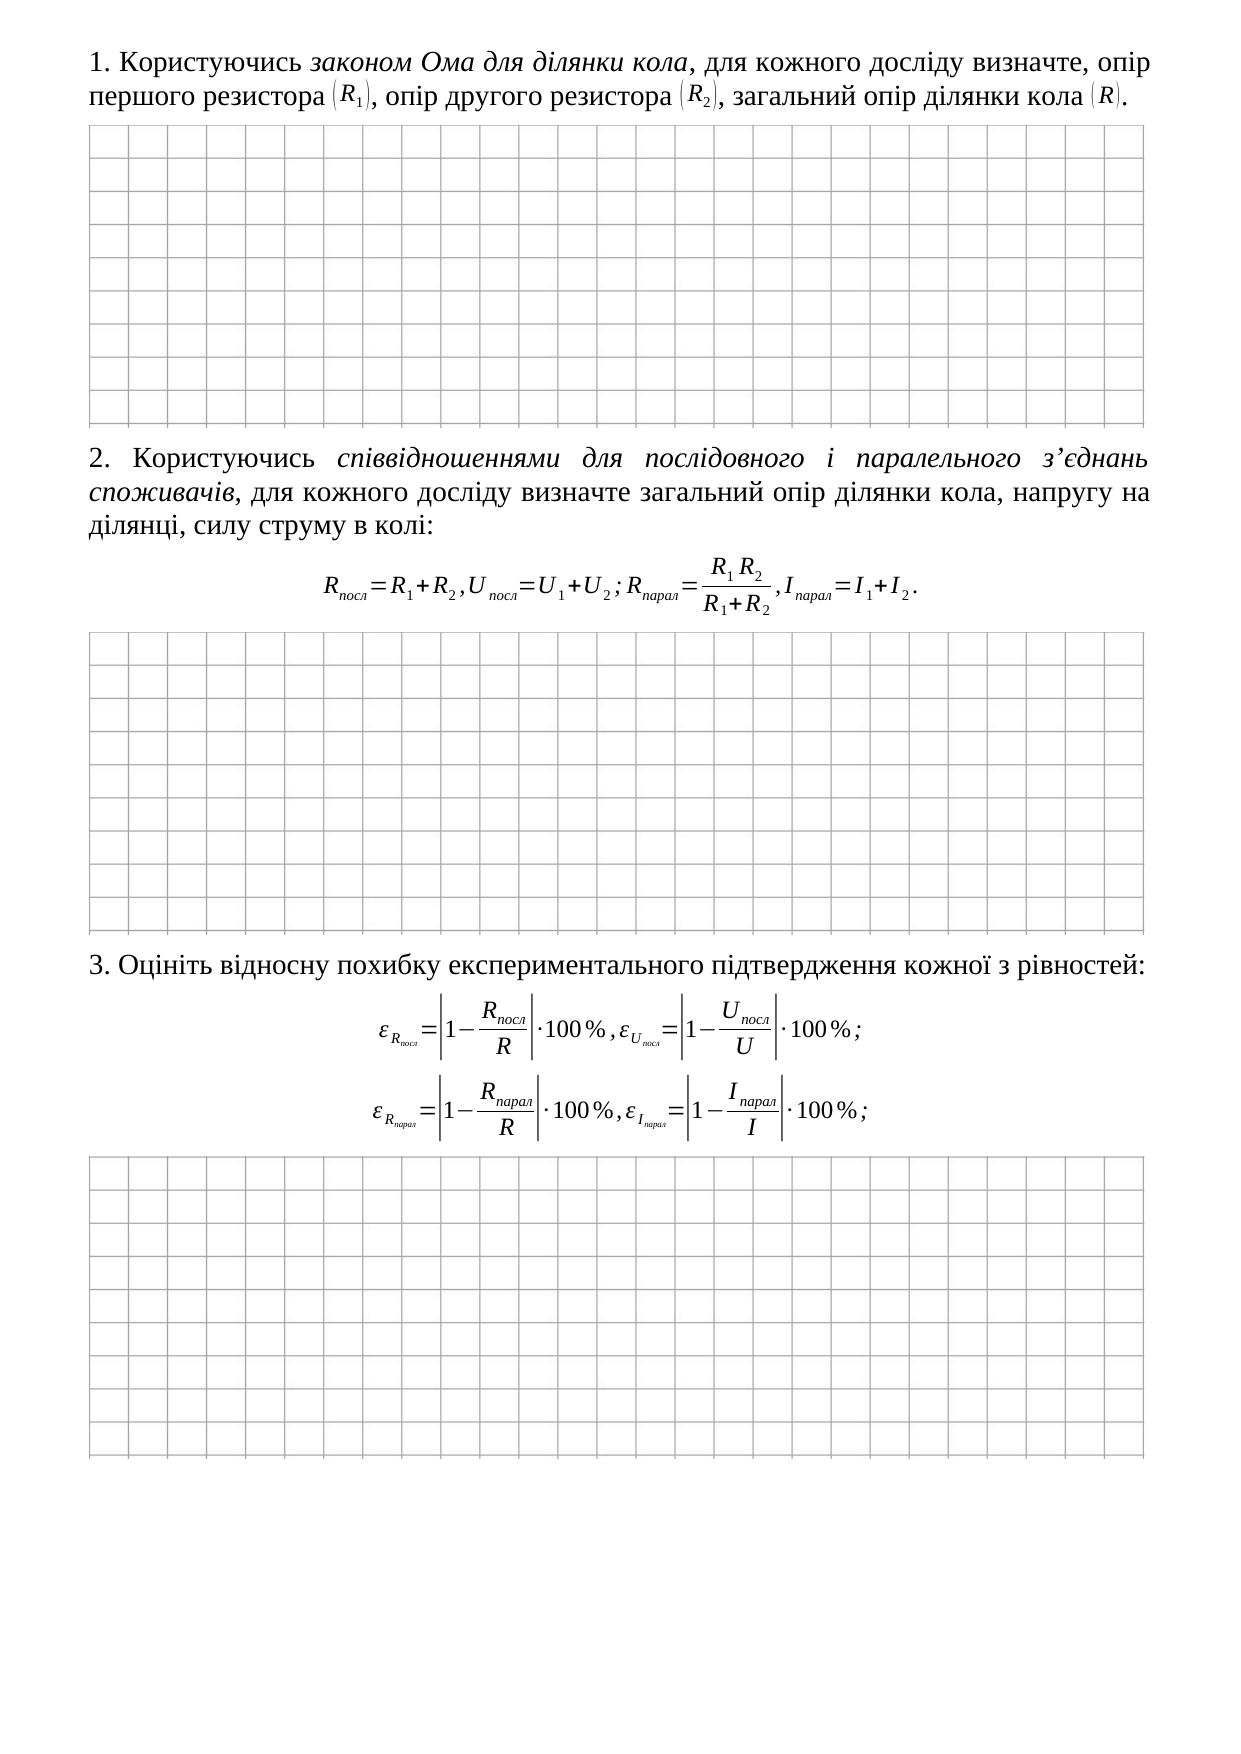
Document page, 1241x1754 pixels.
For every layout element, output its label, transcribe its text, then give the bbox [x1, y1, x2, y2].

text 1. Користуючись законом Ома для ділянки кола, для кожного досліду визначте, опір першого резистора , опір другого резистора , загальний опір ділянки кола . [89, 44, 1152, 113]
text 2. Користуючись співвідношеннями для послідовного і паралельного з’єднань споживачів, для кожного досліду визначте загальний опір ділянки кола, напругу на ділянці, силу струму в колі: [89, 440, 1152, 541]
text 3. Оцініть відносну похибку експериментального підтвердження кожної з рівностей: [89, 947, 1152, 981]
